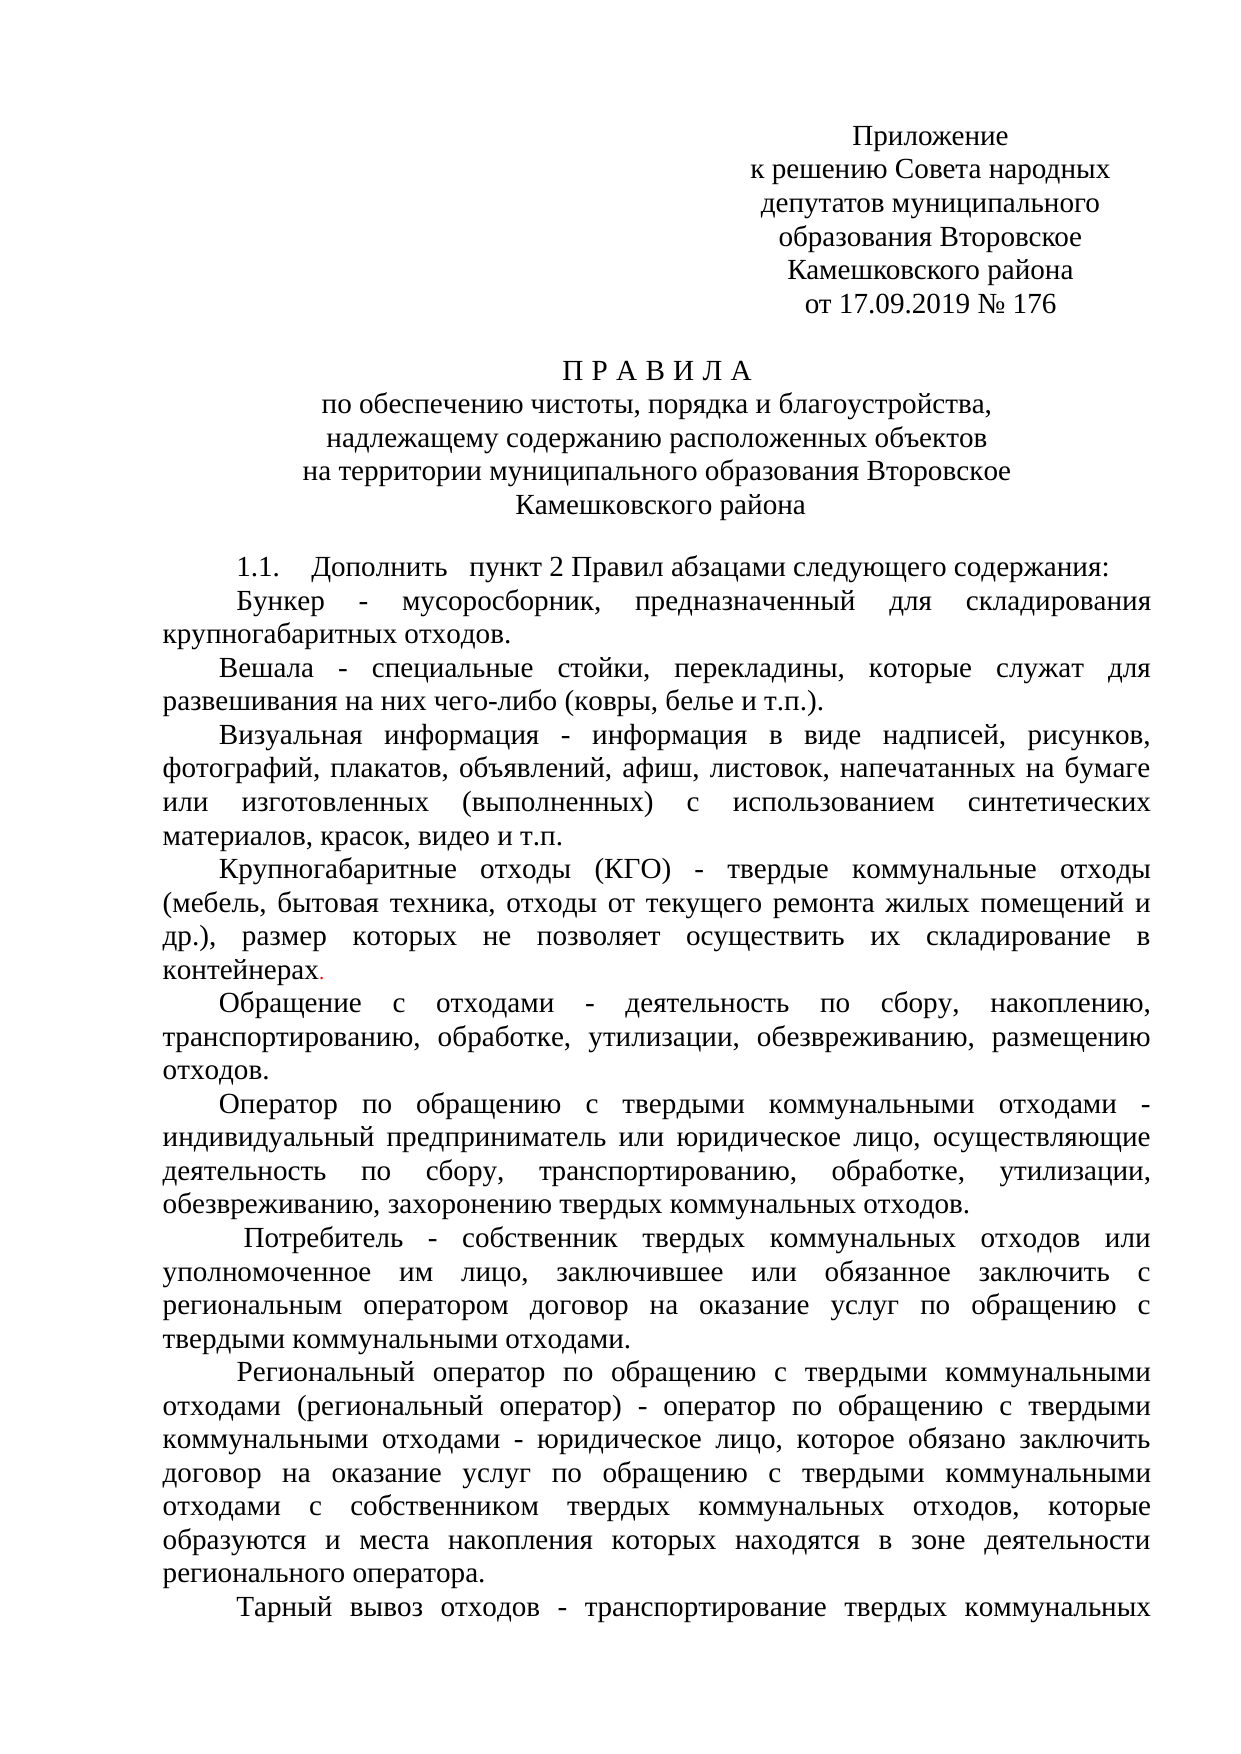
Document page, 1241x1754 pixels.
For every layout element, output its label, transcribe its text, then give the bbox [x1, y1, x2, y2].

text надлежащему содержанию расположенных объектов [162, 420, 1151, 453]
text Бункер - мусоросборник, предназначенный для складирования крупногабаритных отходов. [162, 583, 1152, 650]
text на территории муниципального образования Второвское [162, 453, 1151, 487]
text Камешковского района [162, 487, 1151, 521]
text по обеспечению чистоты, порядка и благоустройства, [162, 386, 1151, 420]
text Визуальная информация - информация в виде надписей, рисунков, фотографий, плакатов, объявлений, афиш, листовок, напечатанных на бумаге или изготовленных (выполненных) с использованием синтетических материалов, красок, видео и т.п. [162, 717, 1152, 851]
text Оператор по обращению с твердыми коммунальными отходами - индивидуальный предприниматель или юридическое лицо, осуществляющие деятельность по сбору, транспортированию, обработке, утилизации, обезвреживанию, захоронению твердых коммунальных отходов. [162, 1086, 1152, 1220]
text Правила [162, 353, 1151, 386]
text Крупногабаритные отходы (КГО) - твердые коммунальные отходы (мебель, бытовая техника, отходы от текущего ремонта жилых помещений и др.), размер которых не позволяет осуществить их складирование в контейнерах. [162, 851, 1152, 985]
text от 17.09.2019 № 176 [709, 286, 1152, 319]
list Дополнить пункт 2 Правил абзацами следующего содержания: [236, 549, 1151, 583]
text Потребитель - собственник твердых коммунальных отходов или уполномоченное им лицо, заключившее или обязанное заключить с региональным оператором договор на оказание услуг по обращению с твердыми коммунальными отходами. [162, 1220, 1152, 1354]
text Региональный оператор по обращению с твердыми коммунальными отходами (региональный оператор) - оператор по обращению с твердыми коммунальными отходами - юридическое лицо, которое обязано заключить договор на оказание услуг по обращению с твердыми коммунальными отходами с собственником твердых коммунальных отходов, которые образуются и места накопления которых находятся в зоне деятельности регионального оператора. [162, 1354, 1152, 1589]
text Обращение с отходами - деятельность по сбору, накоплению, транспортированию, обработке, утилизации, обезвреживанию, размещению отходов. [162, 985, 1152, 1086]
text к решению Совета народных депутатов муниципального образования Второвское Камешковского района [709, 152, 1152, 286]
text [162, 1589, 1152, 1623]
text Вешала - специальные стойки, перекладины, которые служат для развешивания на них чего-либо (ковры, белье и т.п.). [162, 650, 1152, 717]
text Приложение [709, 118, 1152, 152]
